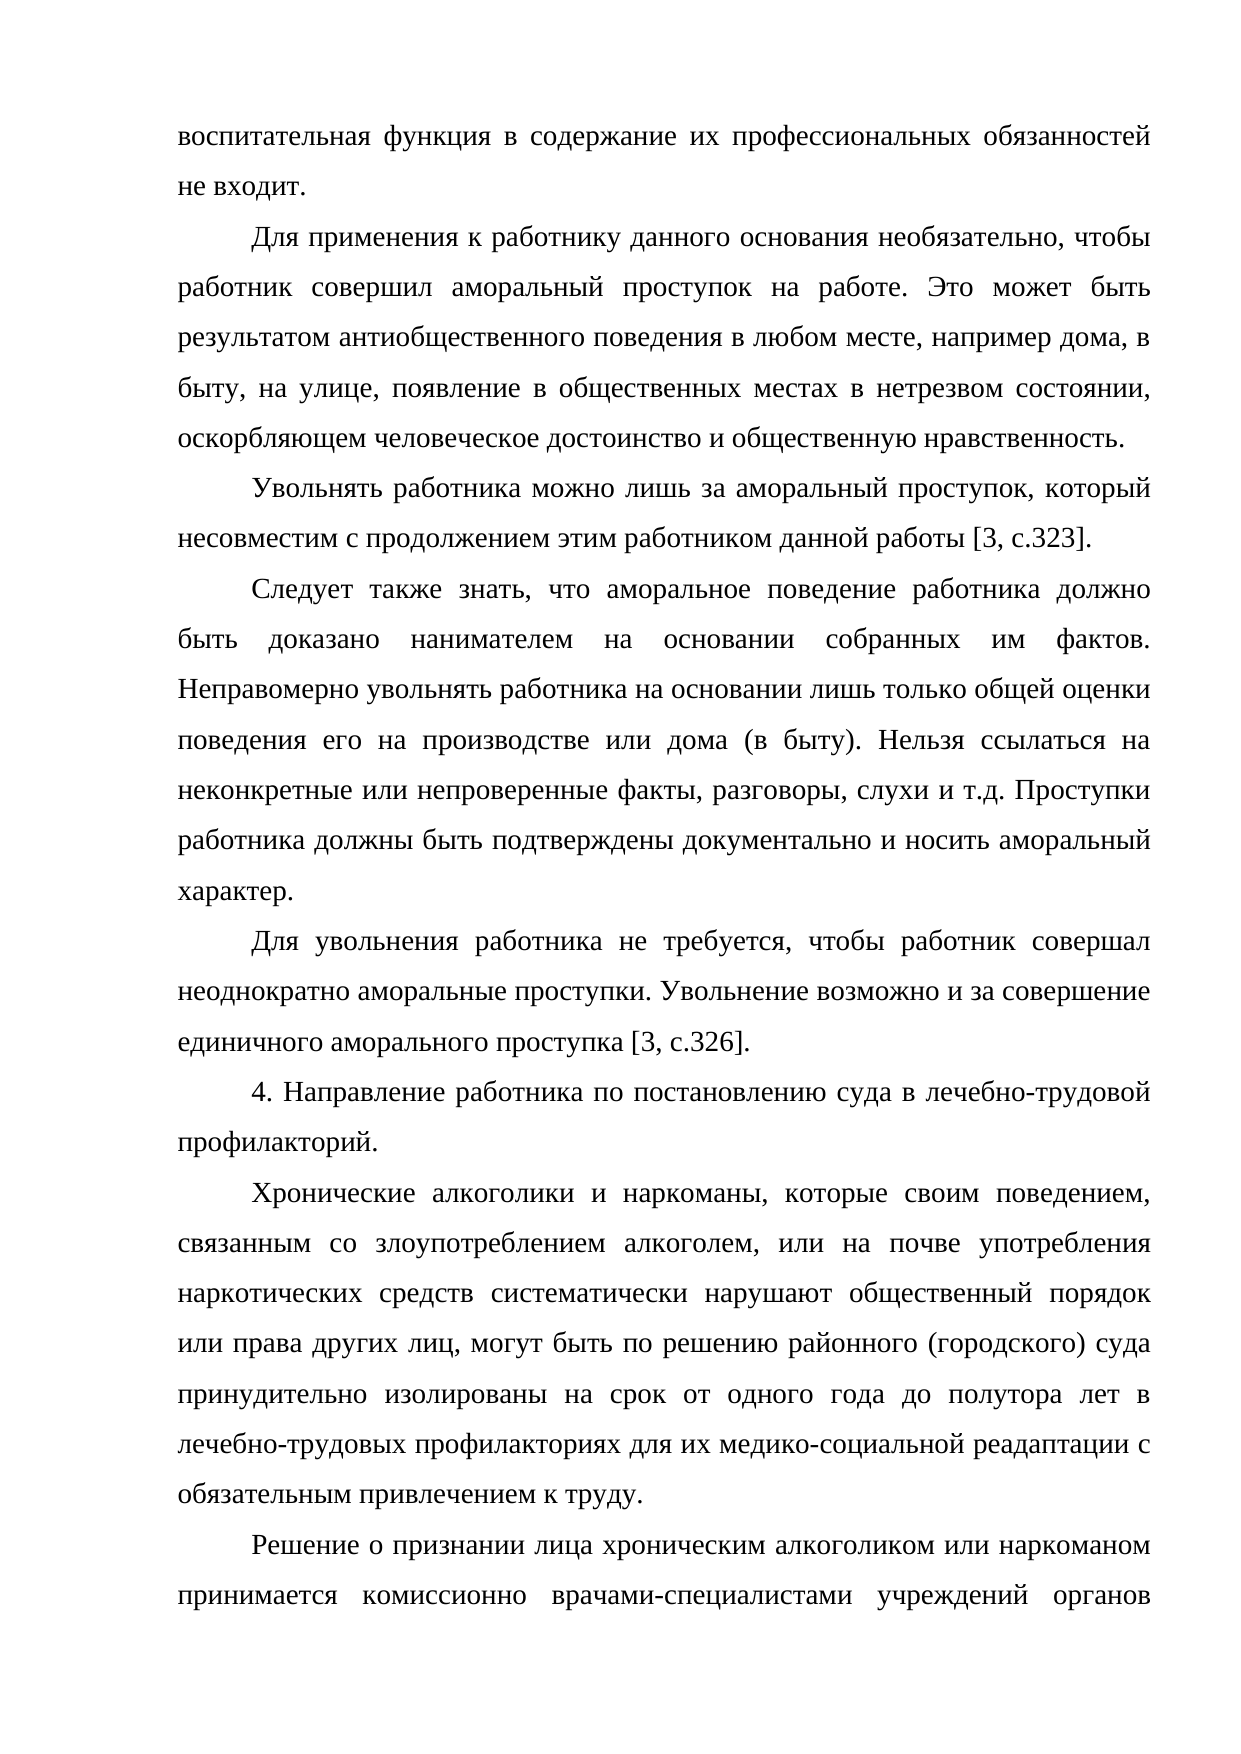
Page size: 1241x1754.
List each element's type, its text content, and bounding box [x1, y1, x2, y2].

text Для применения к работнику данного основания необязательно, чтобы работник совершил аморальный проступок на работе. Это может быть результатом антиобщественного поведения в любом месте, например дома, в быту, на улице, появление в общественных местах в нетрезвом состоянии, оскорбляющем человеческое достоинство и общественную нравственность. [177, 219, 1152, 453]
text Следует также знать, что аморальное поведение работника должно быть доказано нанимателем на основании собранных им фактов. Неправомерно увольнять работника на основании лишь только общей оценки поведения его на производстве или дома (в быту). Нельзя ссылаться на неконкретные или непроверенные факты, разговоры, слухи и т.д. Проступки работника должны быть подтверждены документально и носить аморальный характер. [177, 571, 1152, 906]
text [177, 118, 1152, 202]
text Для увольнения работника не требуется, чтобы работник совершал неоднократно аморальные проступки. Увольнение возможно и за совершение единичного аморального проступка [3, с.326]. [177, 923, 1152, 1057]
text 4. Направление работника по постановлению суда в лечебно-трудовой профилакторий. [177, 1074, 1152, 1158]
text Увольнять работника можно лишь за аморальный проступок, который несовместим с продолжением этим работником данной работы [3, с.323]. [177, 470, 1152, 554]
text Хронические алкоголики и наркоманы, которые своим поведением, связанным со злоупотреблением алкоголем, или на почве употребления наркотических средств систематически нарушают общественный порядок или права других лиц, могут быть по решению районного (городского) суда принудительно изолированы на срок от одного года до полутора лет в лечебно-трудовых профилакториях для их медико-социальной реадаптации с обязательным привлечением к труду. [177, 1175, 1152, 1510]
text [177, 1527, 1152, 1611]
